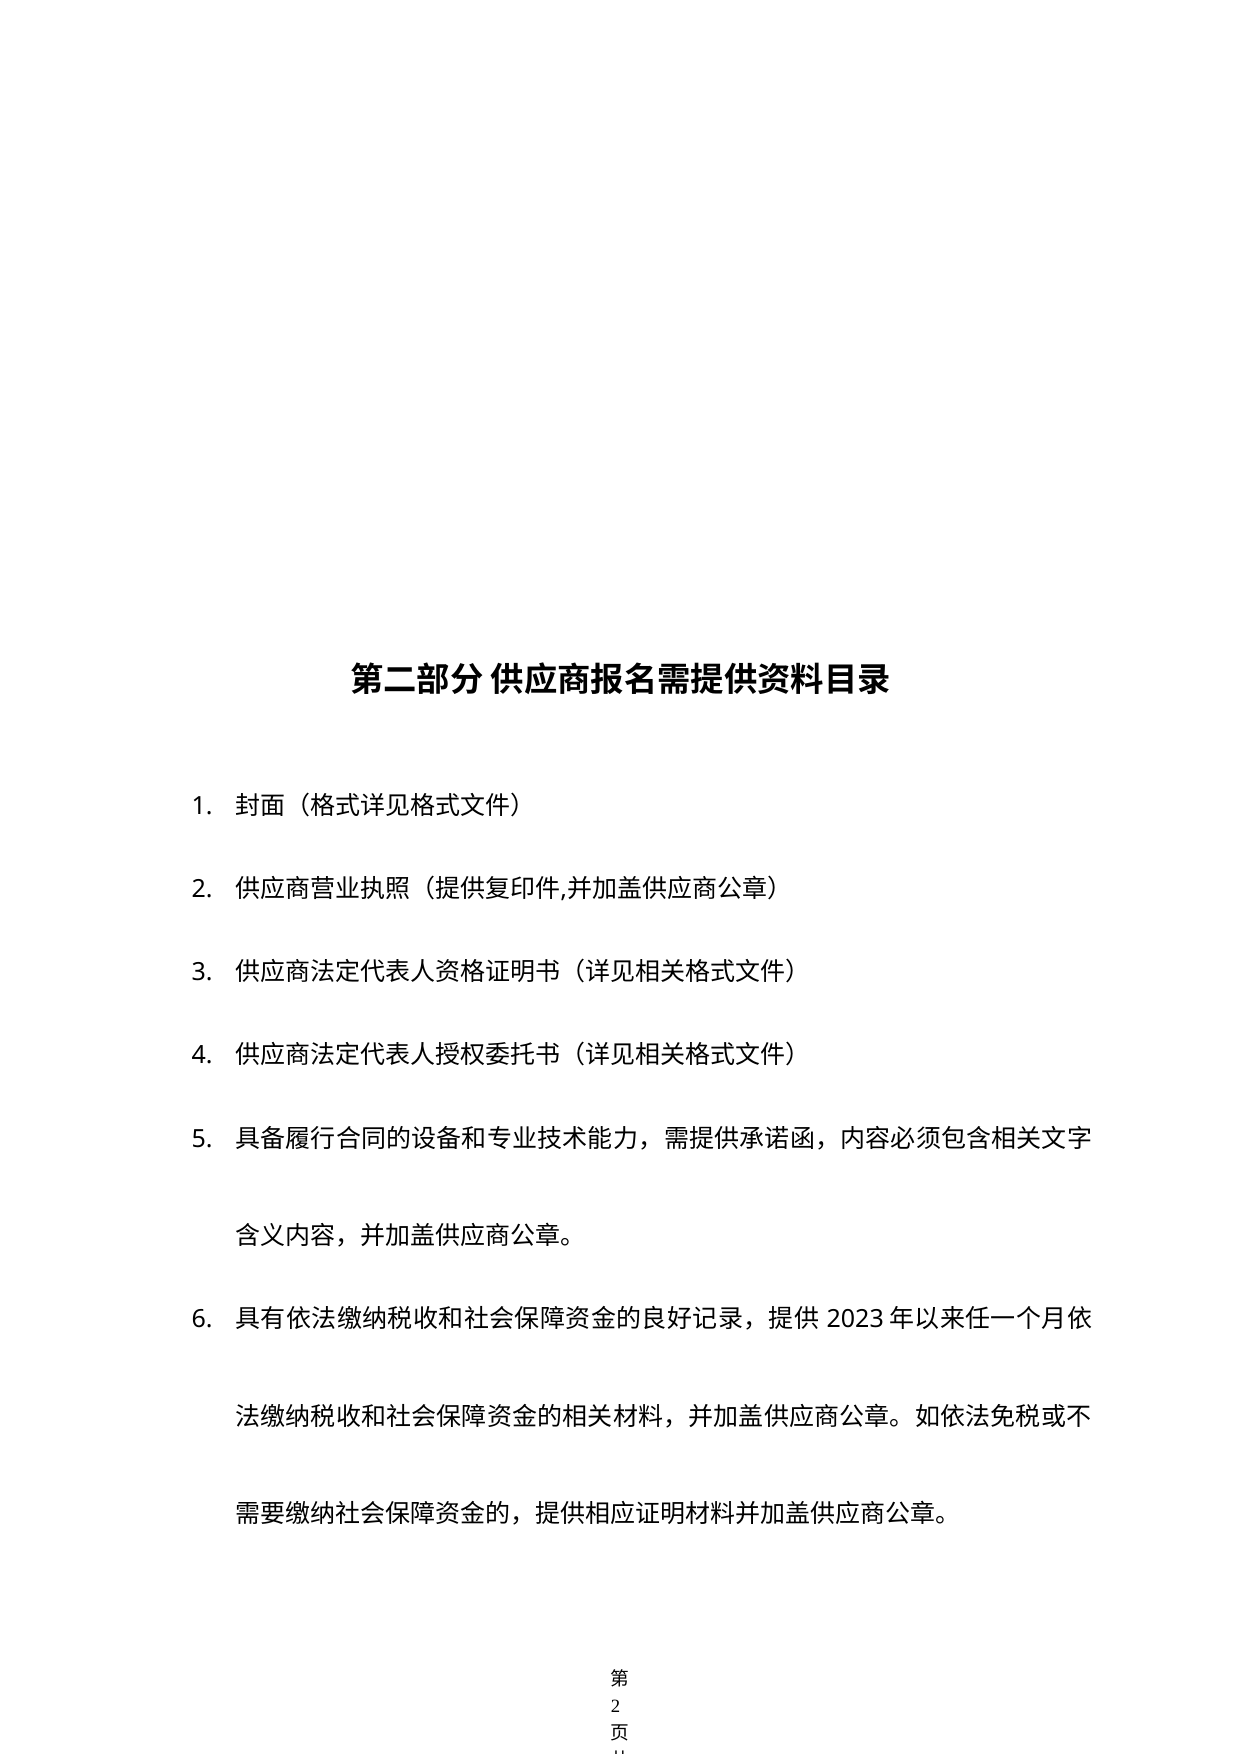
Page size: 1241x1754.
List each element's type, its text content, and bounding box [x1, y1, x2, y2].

list 供应商营业执照（提供复印件,并加盖供应商公章） [191, 854, 1092, 919]
list 供应商法定代表人授权委托书（详见相关格式文件） [191, 1021, 1092, 1086]
subtitle 第二部分 供应商报名需提供资料目录 [148, 644, 1092, 709]
list 供应商法定代表人资格证明书（详见相关格式文件） [191, 937, 1092, 1002]
list 具备履行合同的设备和专业技术能力，需提供承诺函，内容必须包含相关文字含义内容，并加盖供应商公章。 [191, 1104, 1092, 1266]
list 具有依法缴纳税收和社会保障资金的良好记录，提供2023年以来任一个月依法缴纳税收和社会保障资金的相关材料，并加盖供应商公章。如依法免税或不需要缴纳社会保障资金的，提供相应证明材料并加盖供应商公章。 [191, 1284, 1092, 1544]
list 封面（格式详见格式文件） [191, 771, 1092, 836]
